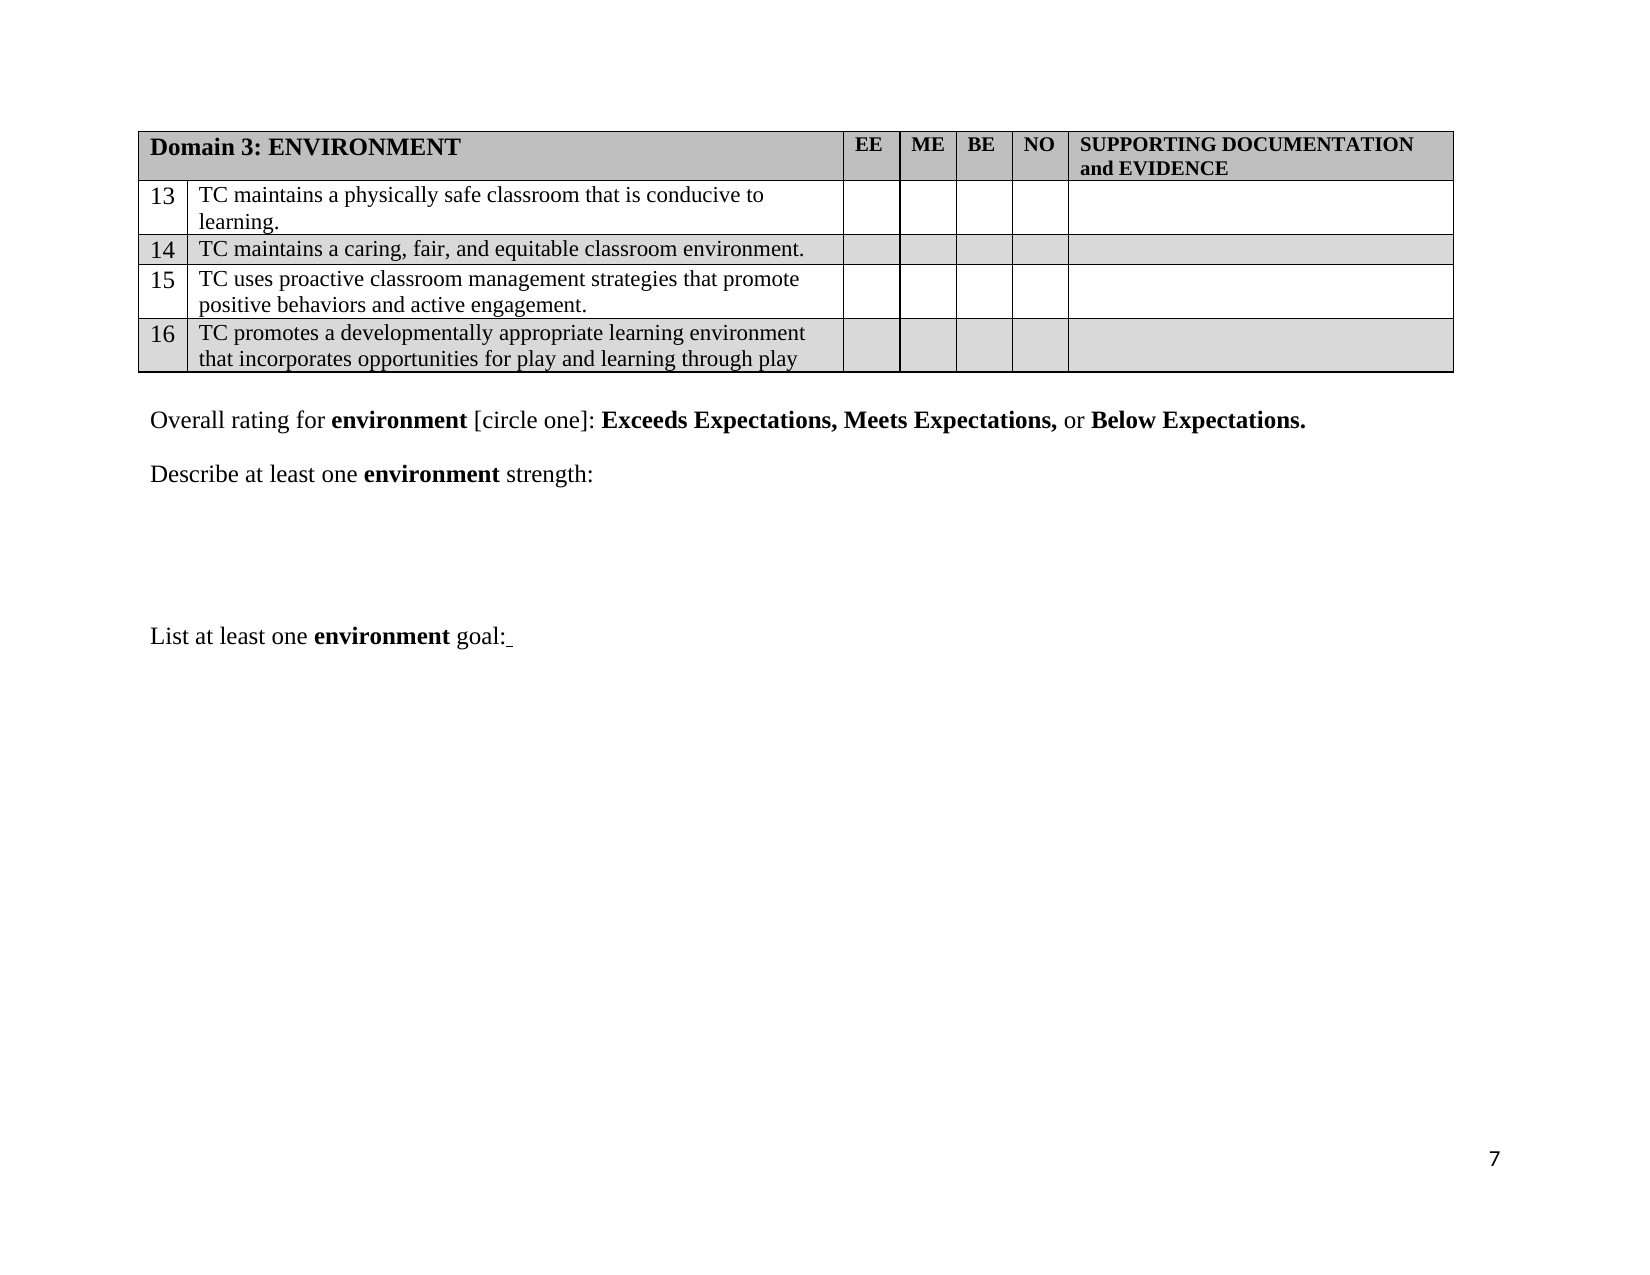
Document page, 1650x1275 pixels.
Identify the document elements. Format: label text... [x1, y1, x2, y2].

table_cell 14 [139, 235, 187, 264]
text Overall rating for environment [circle one]: Exceeds Expectations, Meets Expectations, or Below Expectations. [150, 372, 1500, 434]
table_cell [1013, 319, 1068, 371]
table_cell TC promotes a developmentally appropriate learning environment that incorporates opportunities for play and learning through play [188, 319, 843, 371]
text Describe at least one environment strength: [150, 459, 1500, 488]
table_header Domain 3: ENVIRONMENT [139, 132, 843, 180]
table_cell [957, 235, 1012, 264]
table_cell [957, 265, 1012, 318]
table_cell [1013, 181, 1068, 234]
table_cell [957, 319, 1012, 371]
table_header NO [1013, 132, 1068, 180]
table_cell [844, 265, 899, 318]
table_cell 15 [139, 265, 187, 318]
table_cell TC maintains a physically safe classroom that is conducive to learning. [188, 181, 843, 234]
table_cell [901, 319, 956, 371]
table_cell [844, 181, 899, 234]
table_cell [1069, 181, 1453, 234]
table_cell [844, 235, 899, 264]
text List at least one environment goal: [150, 621, 1500, 650]
table_cell [1013, 235, 1068, 264]
table_cell TC uses proactive classroom management strategies that promote positive behaviors and active engagement. [188, 265, 843, 318]
table_cell [1069, 265, 1453, 318]
table_header BE [957, 132, 1012, 180]
table_cell [1069, 235, 1453, 264]
table_cell [901, 265, 956, 318]
table_cell [901, 235, 956, 264]
table_header SUPPORTING DOCUMENTATION and EVIDENCE [1069, 132, 1453, 180]
table_cell [1069, 319, 1453, 371]
table_cell 13 [139, 181, 187, 234]
table_cell [1013, 265, 1068, 318]
table_header ME [901, 132, 956, 180]
table_cell [844, 319, 899, 371]
table_cell TC maintains a caring, fair, and equitable classroom environment. [188, 235, 843, 264]
table_cell 16 [139, 319, 187, 371]
table_cell [957, 181, 1012, 234]
table_header EE [844, 132, 899, 180]
table_cell [901, 181, 956, 234]
